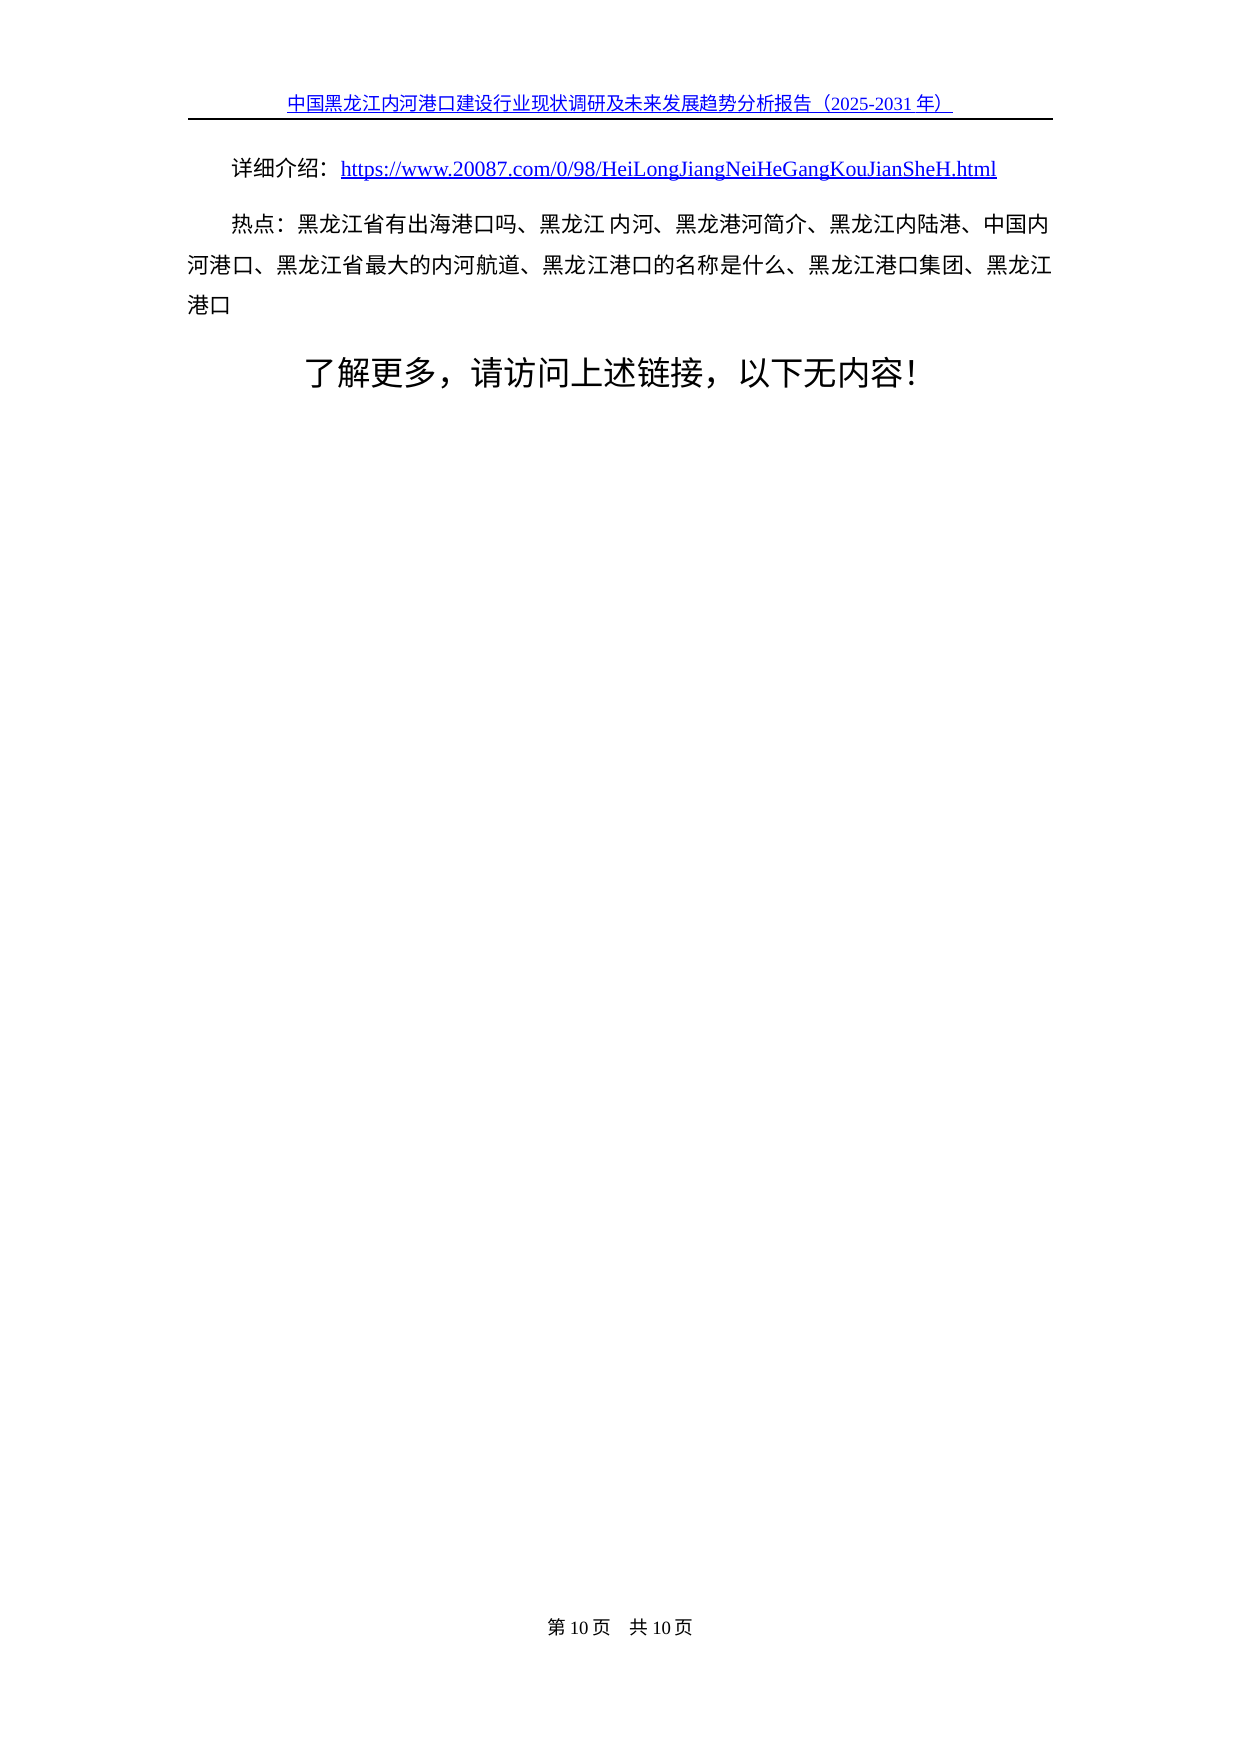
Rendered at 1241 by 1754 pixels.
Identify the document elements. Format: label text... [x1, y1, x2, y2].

title 了解更多，请访问上述链接，以下无内容！ [187, 338, 1053, 403]
text 热点：黑龙江省有出海港口吗、黑龙江 内河、黑龙港河简介、黑龙江内陆港、中国内河港口、黑龙江省最大的内河航道、黑龙江港口的名称是什么、黑龙江港口集团、黑龙江港口 [187, 207, 1053, 321]
text 详细介绍：https://www.20087.com/0/98/HeiLongJiangNeiHeGangKouJianSheH.html [187, 150, 1053, 183]
